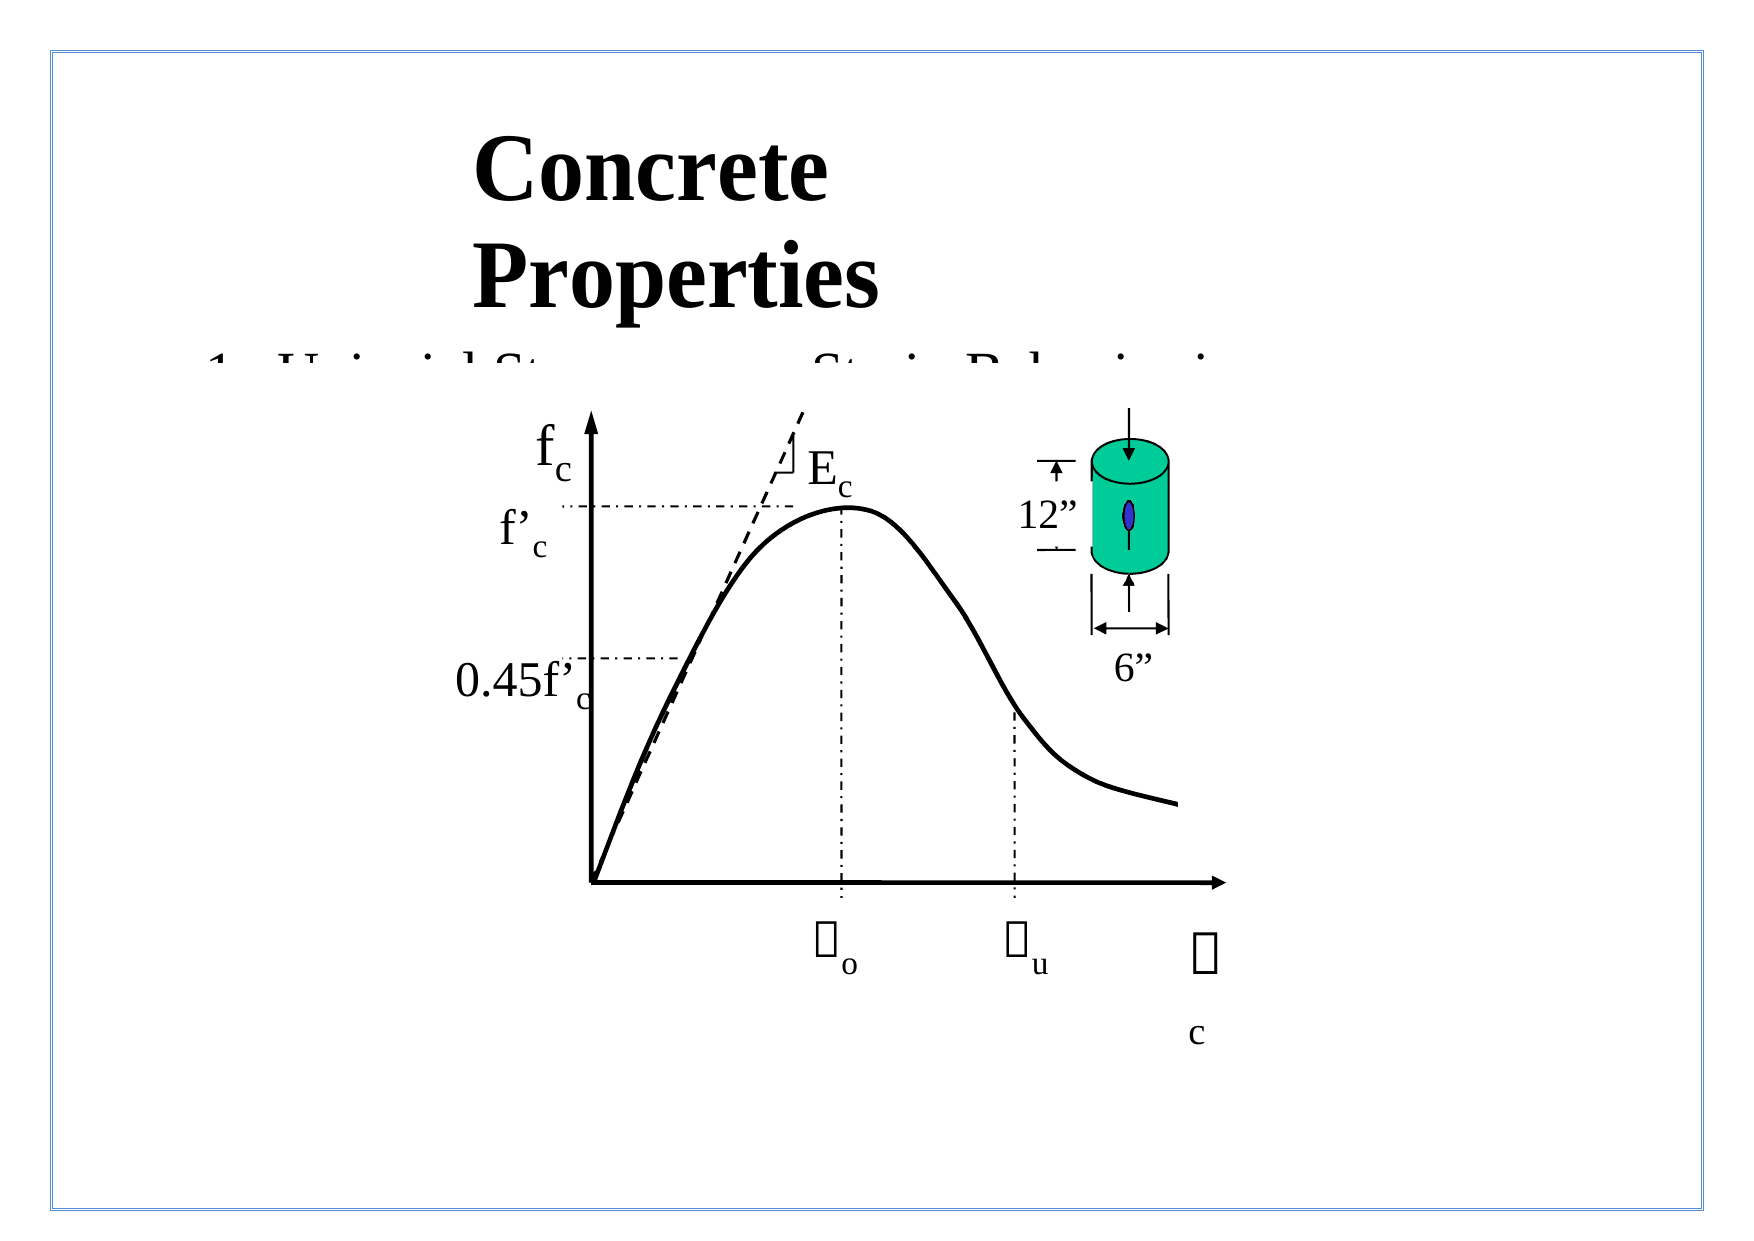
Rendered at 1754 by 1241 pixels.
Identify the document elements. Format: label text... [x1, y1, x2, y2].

picture [1122, 573, 1135, 612]
text o u  [811, 904, 1639, 992]
text c [117, 1008, 1205, 1053]
picture [1122, 500, 1135, 531]
